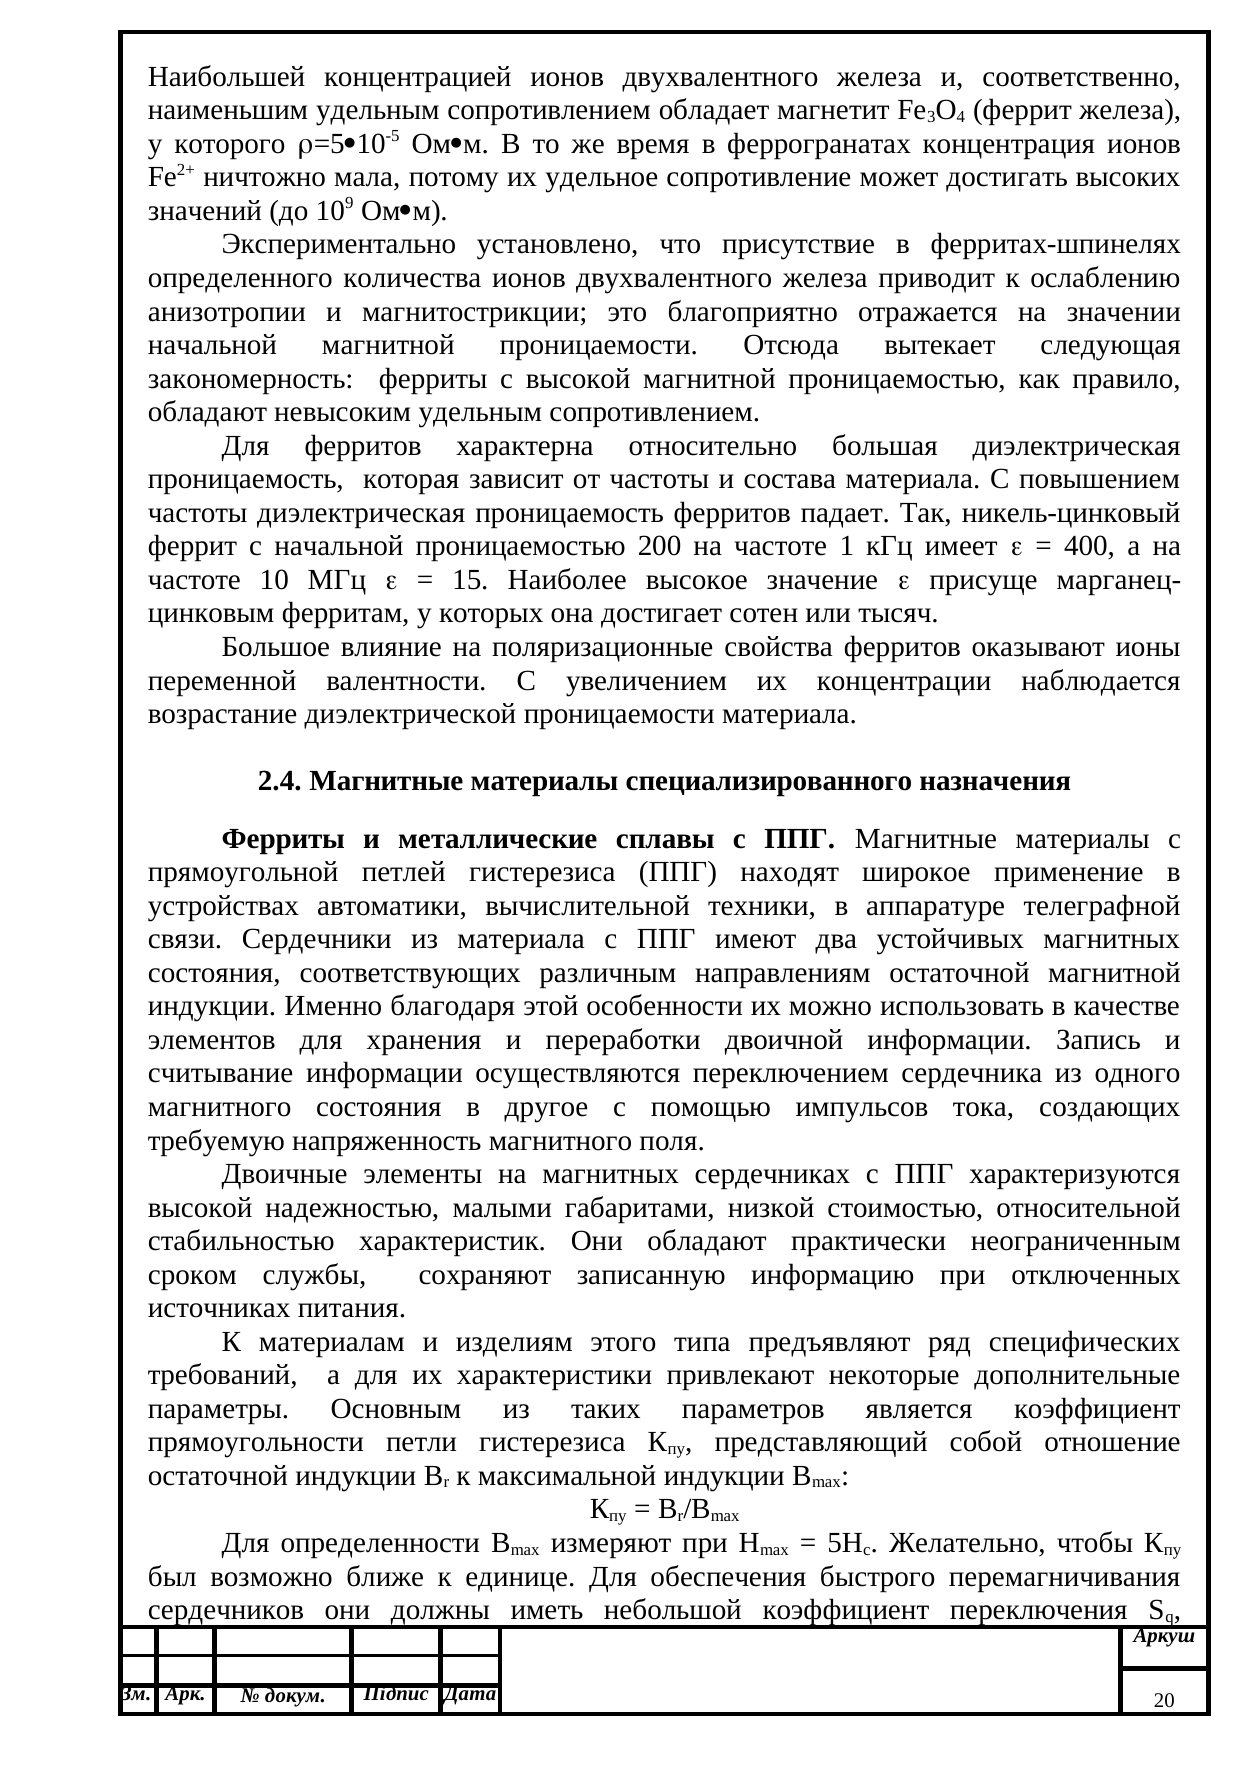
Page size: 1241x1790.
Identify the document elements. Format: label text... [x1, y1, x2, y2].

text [148, 1525, 1181, 1626]
text 2.4. Магнитные материалы специализированного назначения [148, 763, 1181, 797]
text Двоичные элементы на магнитных сердечниках с ППГ характеризуются высокой надежностью, малыми габаритами, низкой стоимостью, относительной стабильностью характеристик. Они обладают практически неограниченным сроком службы, сохраняют записанную информацию при отключенных источниках питания. [148, 1156, 1181, 1324]
text К материалам и изделиям этого типа предъявляют ряд специфических требований, а для их характеристики привлекают некоторые дополнительные параметры. Основным из таких параметров является коэффициент прямоугольности петли гистерезиса Кпу, представляющий собой отношение остаточной индукции Вr к максимальной индукции Вmax: [148, 1324, 1181, 1492]
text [148, 59, 1181, 227]
text Для ферритов характерна относительно большая диэлектрическая проницаемость, которая зависит от частоты и состава материала. С повышением частоты диэлектрическая проницаемость ферритов падает. Так, никель-цинковый феррит с начальной проницаемостью 200 на частоте 1 кГц имеет = 400, а на частоте 10 МГц = 15. Наиболее высокое значение присуще марганец-цинковым ферритам, у которых она достигает сотен или тысяч. [148, 428, 1181, 629]
text Большое влияние на поляризационные свойства ферритов оказывают ионы переменной валентности. С увеличением их концентрации наблюдается возрастание диэлектрической проницаемости материала. [148, 629, 1181, 730]
text Кпу = Вr/Вmax [148, 1492, 1181, 1525]
text Экспериментально установлено, что присутствие в ферритах-шпинелях определенного количества ионов двухвалентного железа приводит к ослаблению анизотропии и магнитострикции; это благоприятно отражается на значении начальной магнитной проницаемости. Отсюда вытекает следующая закономерность: ферриты с высокой магнитной проницаемостью, как правило, обладают невысоким удельным сопротивлением. [148, 227, 1181, 428]
text Ферриты и металлические сплавы с ППГ. Магнитные материалы с прямоугольной петлей гистерезиса (ППГ) находят широкое применение в устройствах автоматики, вычислительной техники, в аппаратуре телеграфной связи. Сердечники из материала с ППГ имеют два устойчивых магнитных состояния, соответствующих различным направлениям остаточной магнитной индукции. Именно благодаря этой особенности их можно использовать в качестве элементов для хранения и переработки двоичной информации. Запись и считывание информации осуществляются переключением сердечника из одного магнитного состояния в другое с помощью импульсов тока, создающих требуемую напряженность магнитного поля. [148, 821, 1181, 1156]
